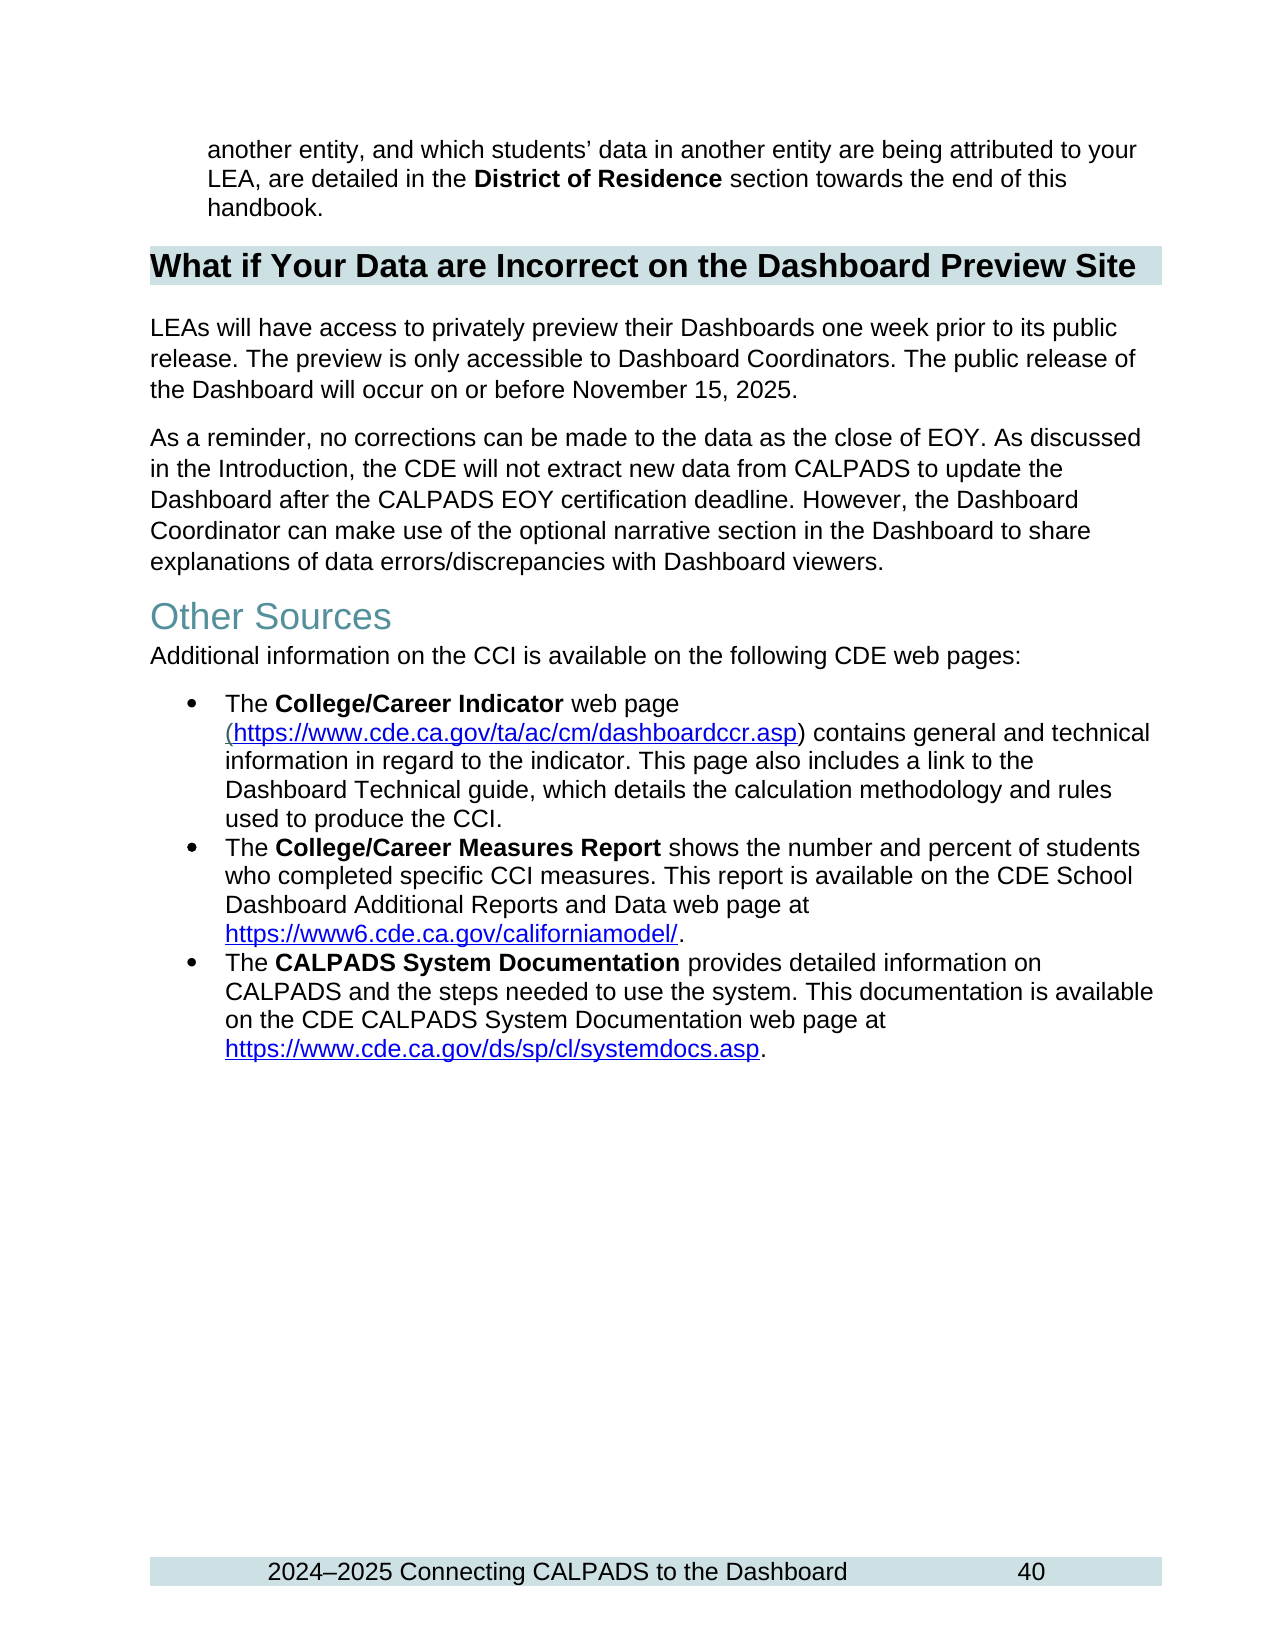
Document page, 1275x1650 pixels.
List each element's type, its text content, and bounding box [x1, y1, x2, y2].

text As a reminder, no corrections can be made to the data as the close of EOY. As discussed in the Introduction, the CDE will not extract new data from CALPADS to update the Dashboard after the CALPADS EOY certification deadline. However, the Dashboard Coordinator can make use of the optional narrative section in the Dashboard to share explanations of data errors/discrepancies with Dashboard viewers. [150, 422, 1162, 575]
list The College/Career Measures Report shows the number and percent of students who completed specific CCI measures. This report is available on the CDE School Dashboard Additional Reports and Data web page at https://www6.cde.ca.gov/californiamodel/. [187, 832, 1162, 948]
subtitle What if Your Data are Incorrect on the Dashboard Preview Site [150, 246, 1162, 285]
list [169, 135, 1152, 221]
list The College/Career Indicator web page (https://www.cde.ca.gov/ta/ac/cm/dashboardccr.asp) contains general and technical information in regard to the indicator. This page also includes a link to the Dashboard Technical guide, which details the calculation methodology and rules used to produce the CCI. [187, 689, 1162, 832]
subtitle Other Sources [150, 594, 1162, 637]
text Additional information on the CCI is available on the following CDE web pages: [150, 641, 1162, 670]
list The CALPADS System Documentation provides detailed information on CALPADS and the steps needed to use the system. This documentation is available on the CDE CALPADS System Documentation web page at https://www.cde.ca.gov/ds/sp/cl/systemdocs.asp. [187, 948, 1162, 1063]
text LEAs will have access to privately preview their Dashboards one week prior to its public release. The preview is only accessible to Dashboard Coordinators. The public release of the Dashboard will occur on or before November 15, 2025. [150, 313, 1162, 403]
